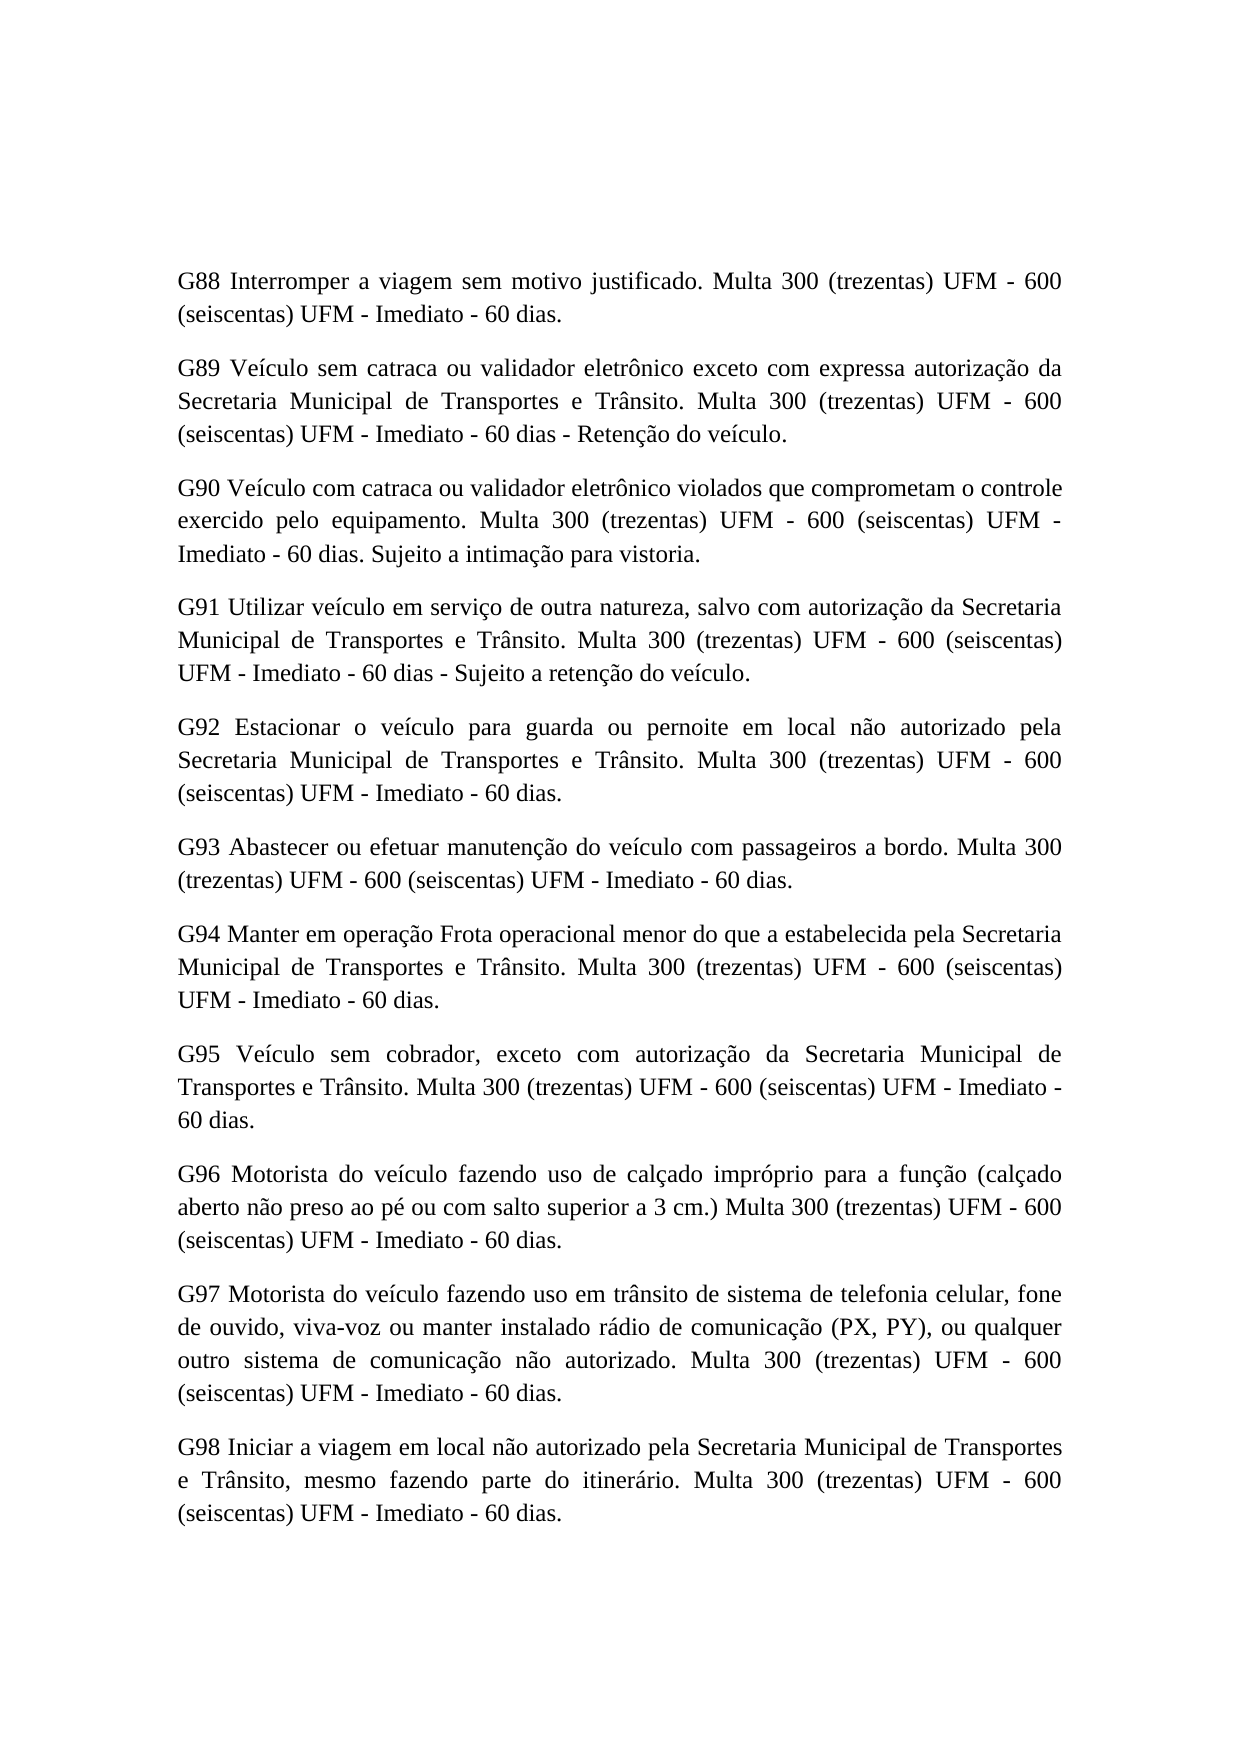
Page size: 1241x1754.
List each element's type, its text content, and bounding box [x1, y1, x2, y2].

text G90 Veículo com catraca ou validador eletrônico violados que comprometam o controle exercido pelo equipamento. Multa 300 (trezentas) UFM - 600 (seiscentas) UFM - Imediato - 60 dias. Sujeito a intimação para vistoria. [177, 534, 1063, 567]
text G88 Interromper a viagem sem motivo justificado. Multa 300 (trezentas) UFM - 600 (seiscentas) UFM - Imediato - 60 dias. [177, 294, 1063, 328]
text G95 Veículo sem cobrador, exceto com autorização da Secretaria Municipal de Transportes e Trânsito. Multa 300 (trezentas) UFM - 600 (seiscentas) UFM - Imediato - 60 dias. [177, 1101, 1063, 1134]
text G97 Motorista do veículo fazendo uso em trânsito de sistema de telefonia celular, fone de ouvido, viva-voz ou manter instalado rádio de comunicação (PX, PY), ou qualquer outro sistema de comunicação não autorizado. Multa 300 (trezentas) UFM - 600 (seiscentas) UFM - Imediato - 60 dias. [177, 1374, 1063, 1407]
text G98 Iniciar a viagem em local não autorizado pela Secretaria Municipal de Transportes e Trânsito, mesmo fazendo parte do itinerário. Multa 300 (trezentas) UFM - 600 (seiscentas) UFM - Imediato - 60 dias. [177, 1493, 1063, 1527]
text G91 Utilizar veículo em serviço de outra natureza, salvo com autorização da Secretaria Municipal de Transportes e Trânsito. Multa 300 (trezentas) UFM - 600 (seiscentas) UFM - Imediato - 60 dias - Sujeito a retenção do veículo. [177, 654, 1063, 687]
text G92 Estacionar o veículo para guarda ou pernoite em local não autorizado pela Secretaria Municipal de Transportes e Trânsito. Multa 300 (trezentas) UFM - 600 (seiscentas) UFM - Imediato - 60 dias. [177, 774, 1063, 807]
text G94 Manter em operação Frota operacional menor do que a estabelecida pela Secretaria Municipal de Transportes e Trânsito. Multa 300 (trezentas) UFM - 600 (seiscentas) UFM - Imediato - 60 dias. [177, 981, 1063, 1014]
text G89 Veículo sem catraca ou validador eletrônico exceto com expressa autorização da Secretaria Municipal de Transportes e Trânsito. Multa 300 (trezentas) UFM - 600 (seiscentas) UFM - Imediato - 60 dias - Retenção do veículo. [177, 414, 1063, 447]
text G96 Motorista do veículo fazendo uso de calçado impróprio para a função (calçado aberto não preso ao pé ou com salto superior a 3 cm.) Multa 300 (trezentas) UFM - 600 (seiscentas) UFM - Imediato - 60 dias. [177, 1221, 1063, 1254]
text G93 Abastecer ou efetuar manutenção do veículo com passageiros a bordo. Multa 300 (trezentas) UFM - 600 (seiscentas) UFM - Imediato - 60 dias. [177, 861, 1063, 894]
